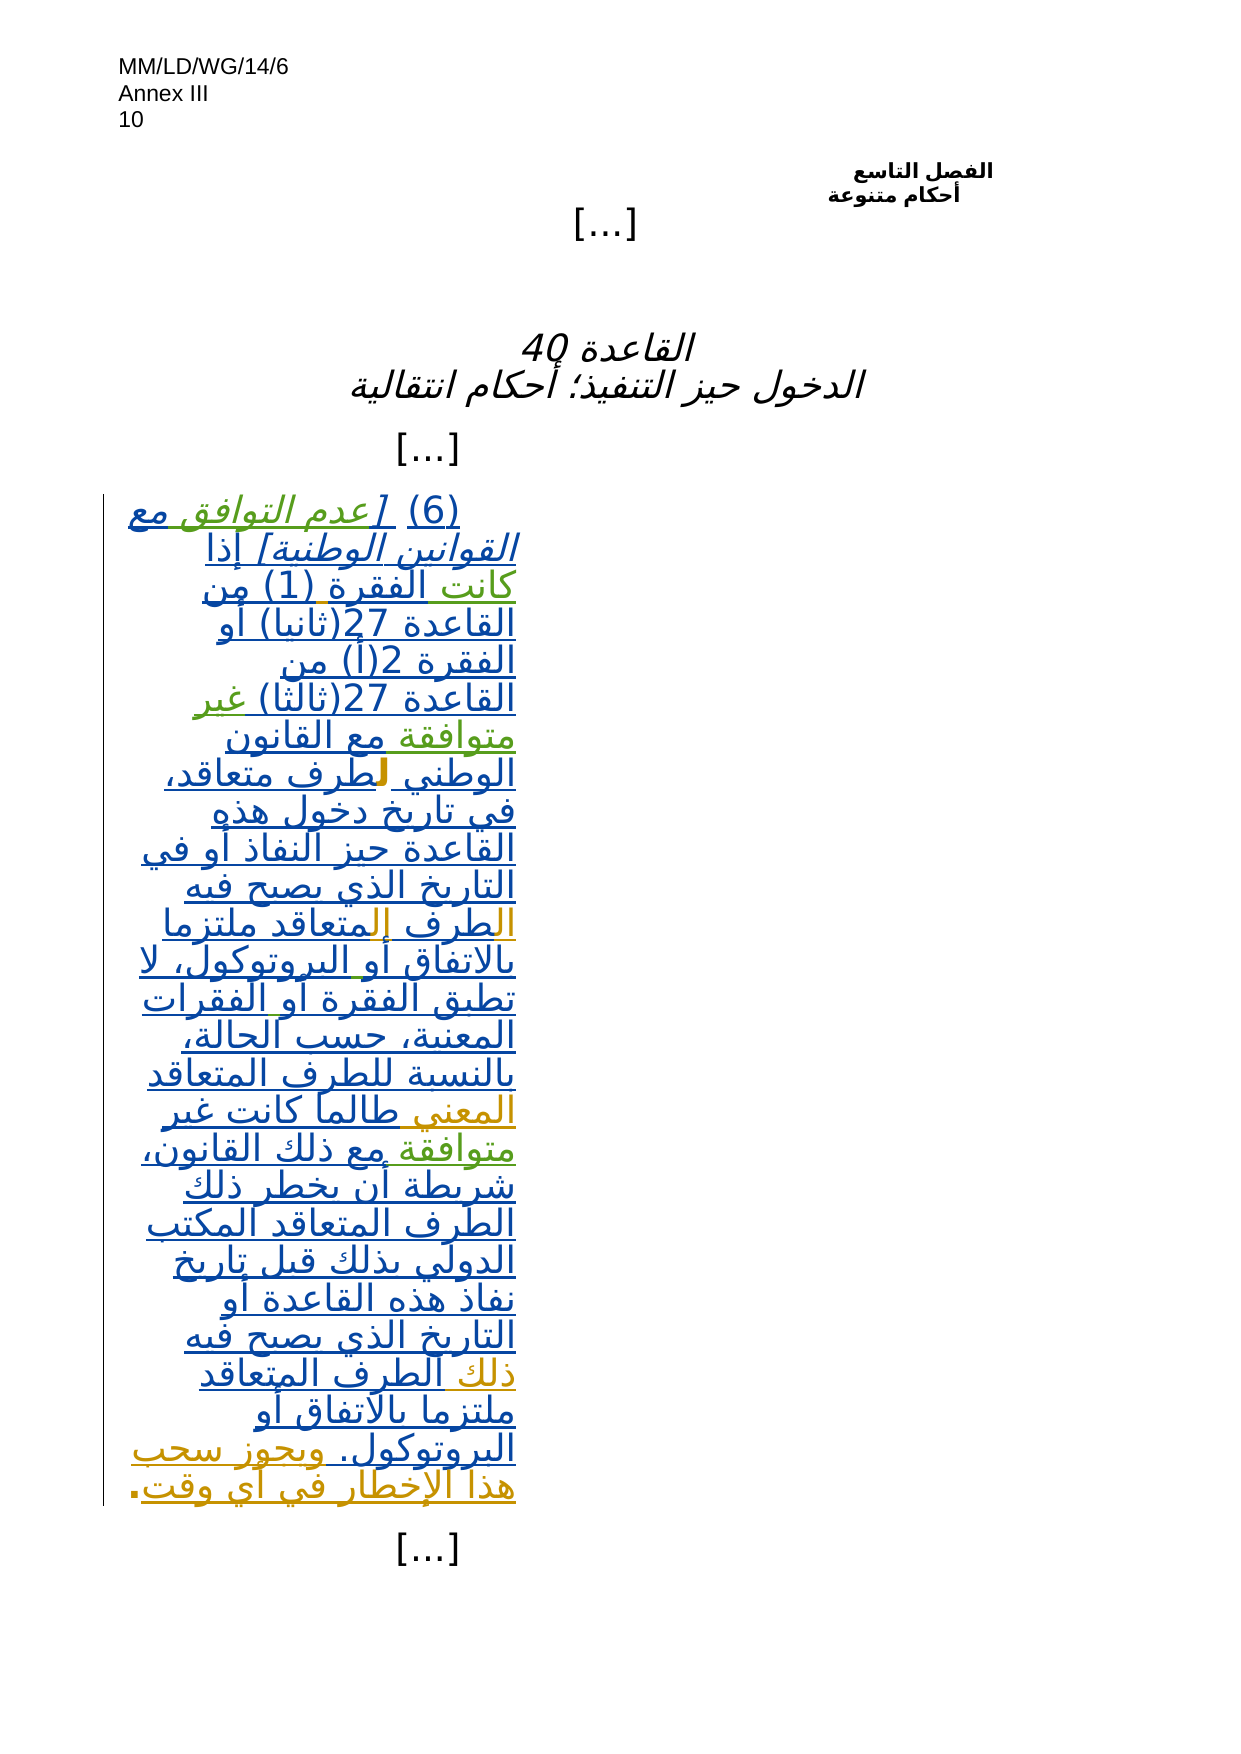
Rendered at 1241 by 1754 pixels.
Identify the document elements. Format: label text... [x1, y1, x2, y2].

text [...]الفصل التاسع أحكام متنوعة [694, 158, 1092, 206]
text [...] [118, 206, 1092, 244]
text ل. [118, 494, 516, 1506]
text القاعدة 40 الدخول حيز التنفيذ؛ أحكام انتقالية [118, 331, 1092, 406]
text [...] [118, 1531, 516, 1569]
text [...] [118, 431, 516, 469]
